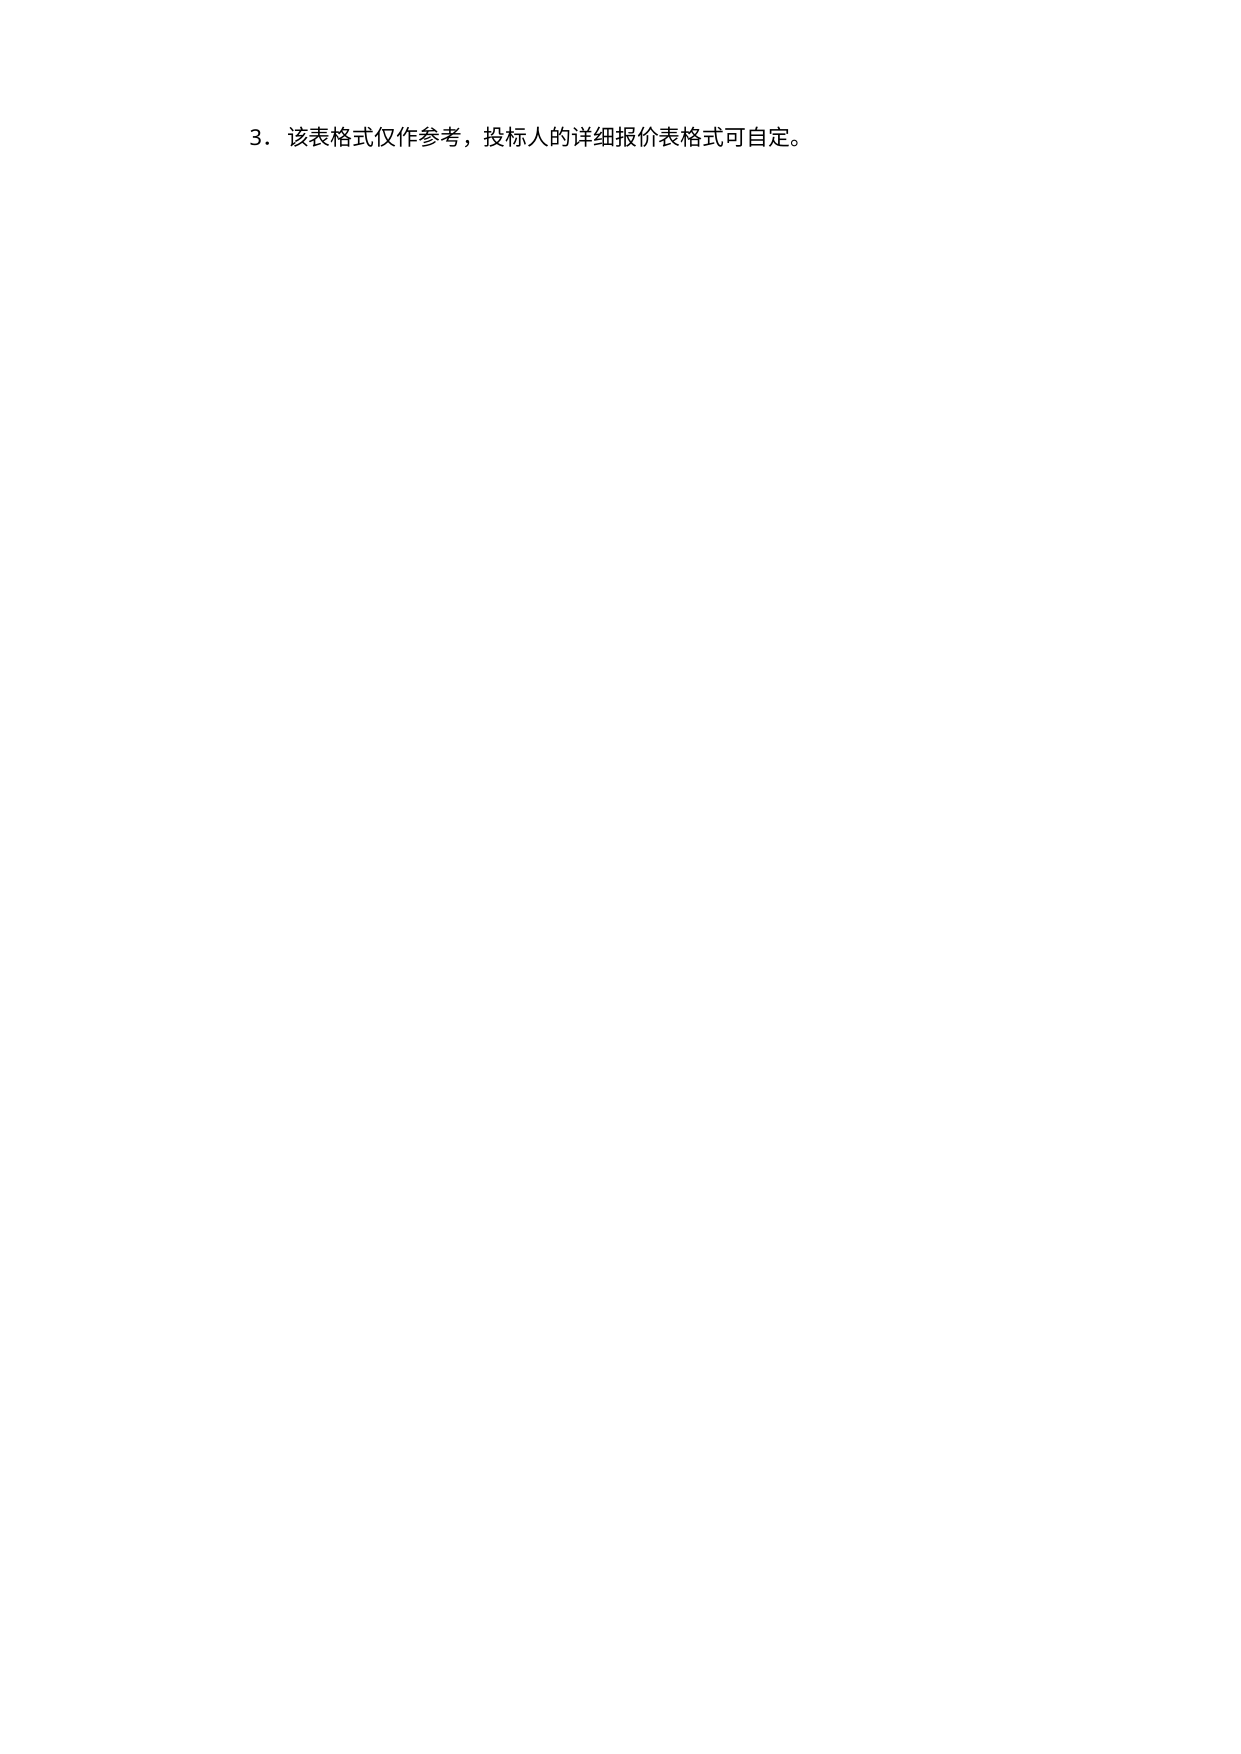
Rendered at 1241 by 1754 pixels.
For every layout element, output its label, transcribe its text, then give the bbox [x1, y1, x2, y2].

list 该表格式仅作参考，投标人的详细报价表格式可自定。 [249, 120, 1122, 152]
